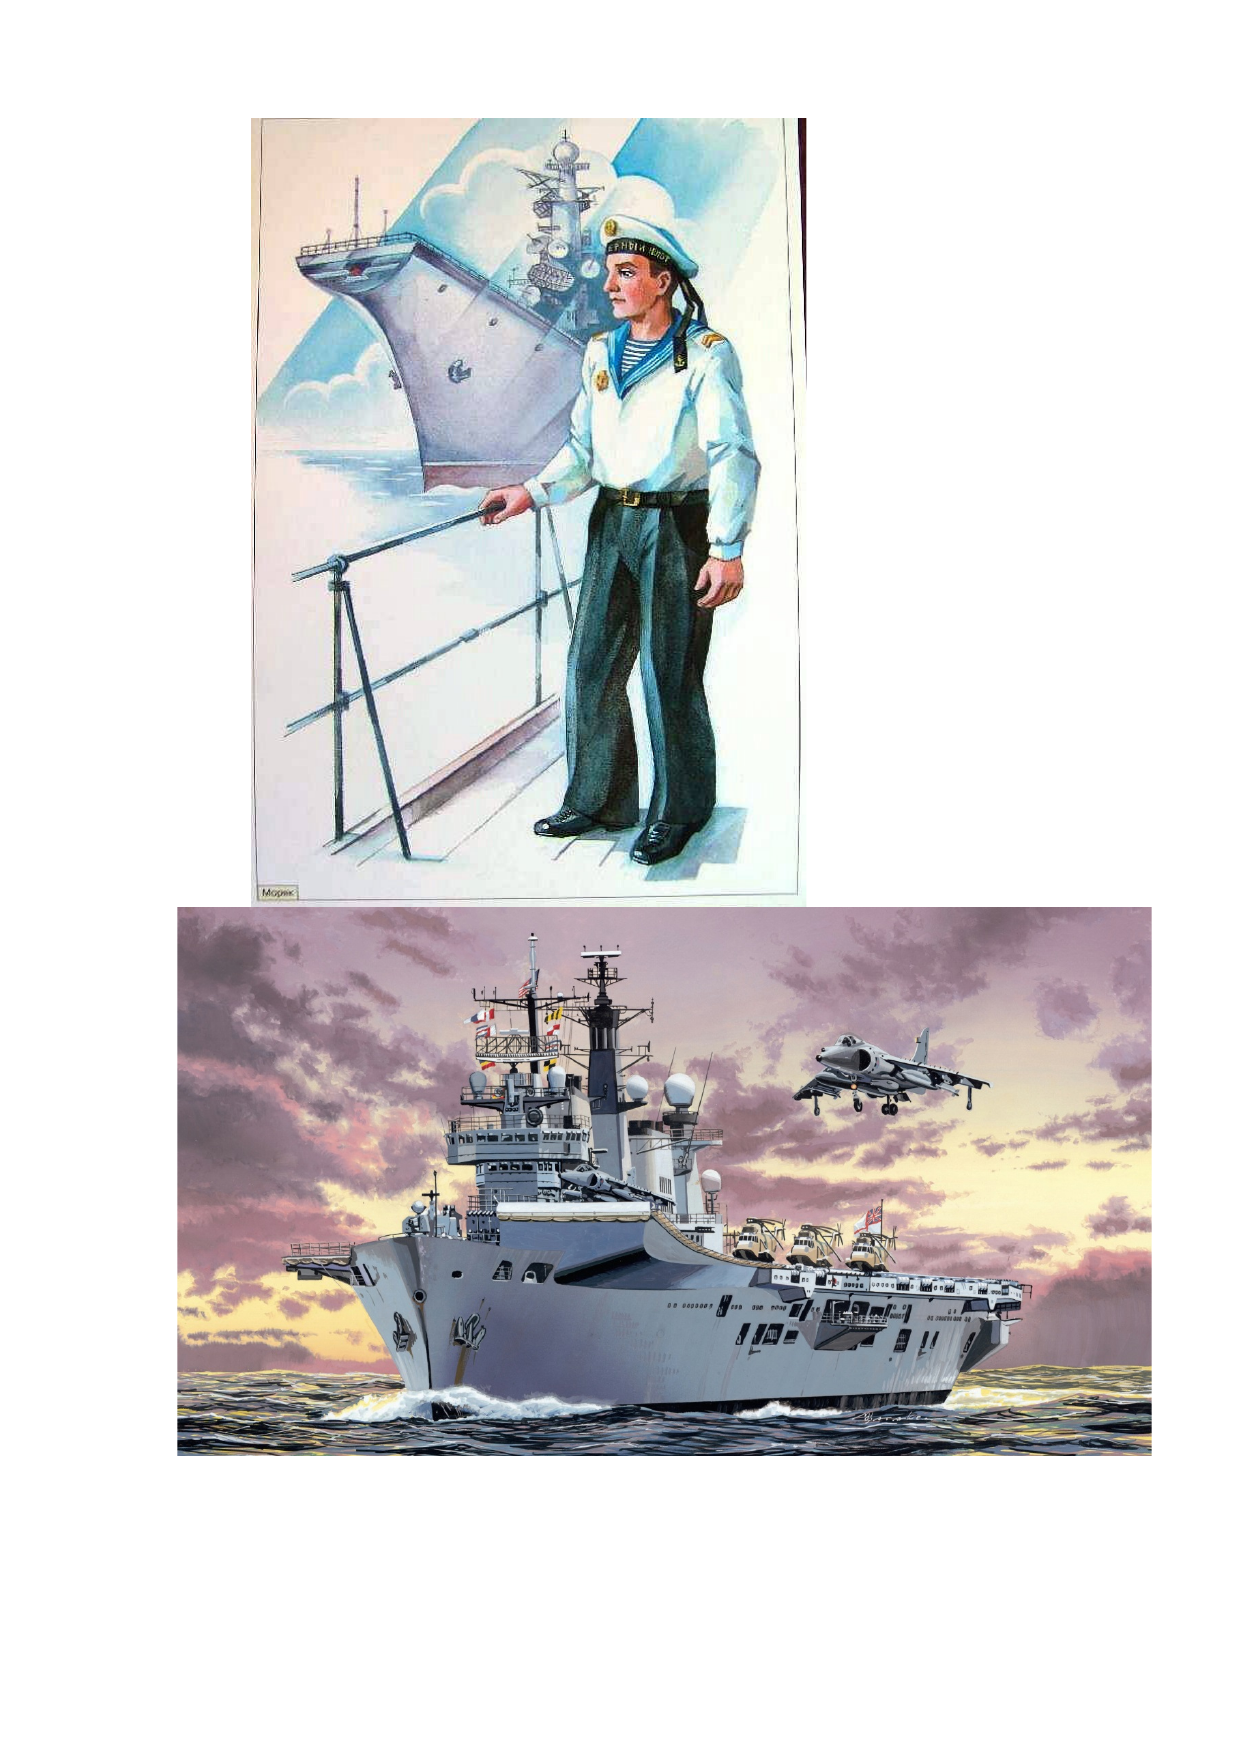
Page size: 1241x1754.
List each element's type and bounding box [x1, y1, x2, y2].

picture [177, 118, 1152, 1456]
